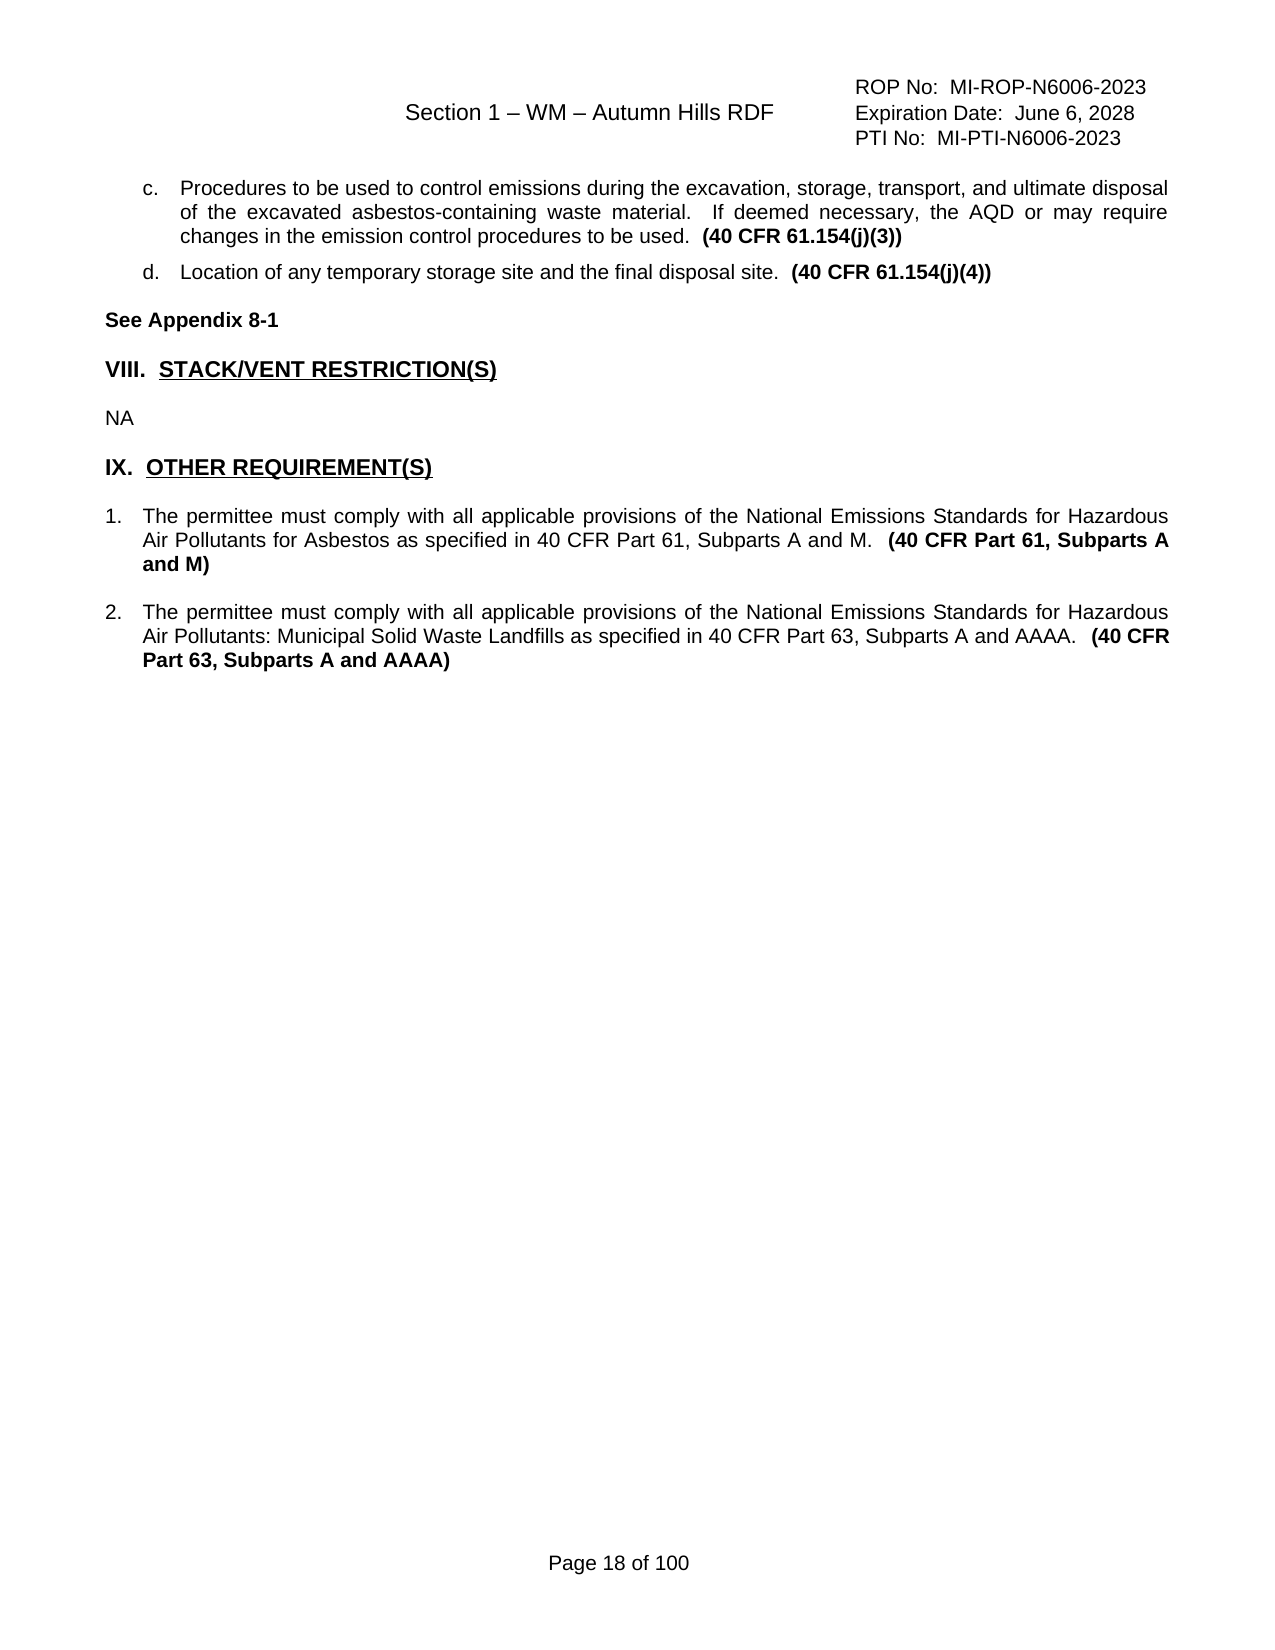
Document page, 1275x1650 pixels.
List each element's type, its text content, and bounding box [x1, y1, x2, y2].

text IX. OTHER REQUIREMENT(S) [105, 454, 1170, 480]
list The permittee must comply with all applicable provisions of the National Emissions Standards for Hazardous Air Pollutants: Municipal Solid Waste Landfills as specified in 40 CFR Part 63, Subparts A and AAAA. (40 CFR Part 63, Subparts A and AAAA) [105, 600, 1170, 672]
text See Appendix 8-1 [105, 308, 1170, 332]
text VIII. STACK/VENT RESTRICTION(S) [105, 356, 1170, 382]
list The permittee must comply with all applicable provisions of the National Emissions Standards for Hazardous Air Pollutants for Asbestos as specified in 40 CFR Part 61, Subparts A and M. (40 CFR Part 61, Subparts A and M) [105, 504, 1170, 576]
list Location of any temporary storage site and the final disposal site. (40 CFR 61.154(j)(4)) [142, 260, 1162, 284]
text NA [105, 406, 1170, 430]
list Procedures to be used to control emissions during the excavation, storage, transport, and ultimate disposal of the excavated asbestos-containing waste material. If deemed necessary, the AQD or may require changes in the emission control procedures to be used. (40 CFR 61.154(j)(3)) [142, 176, 1170, 247]
